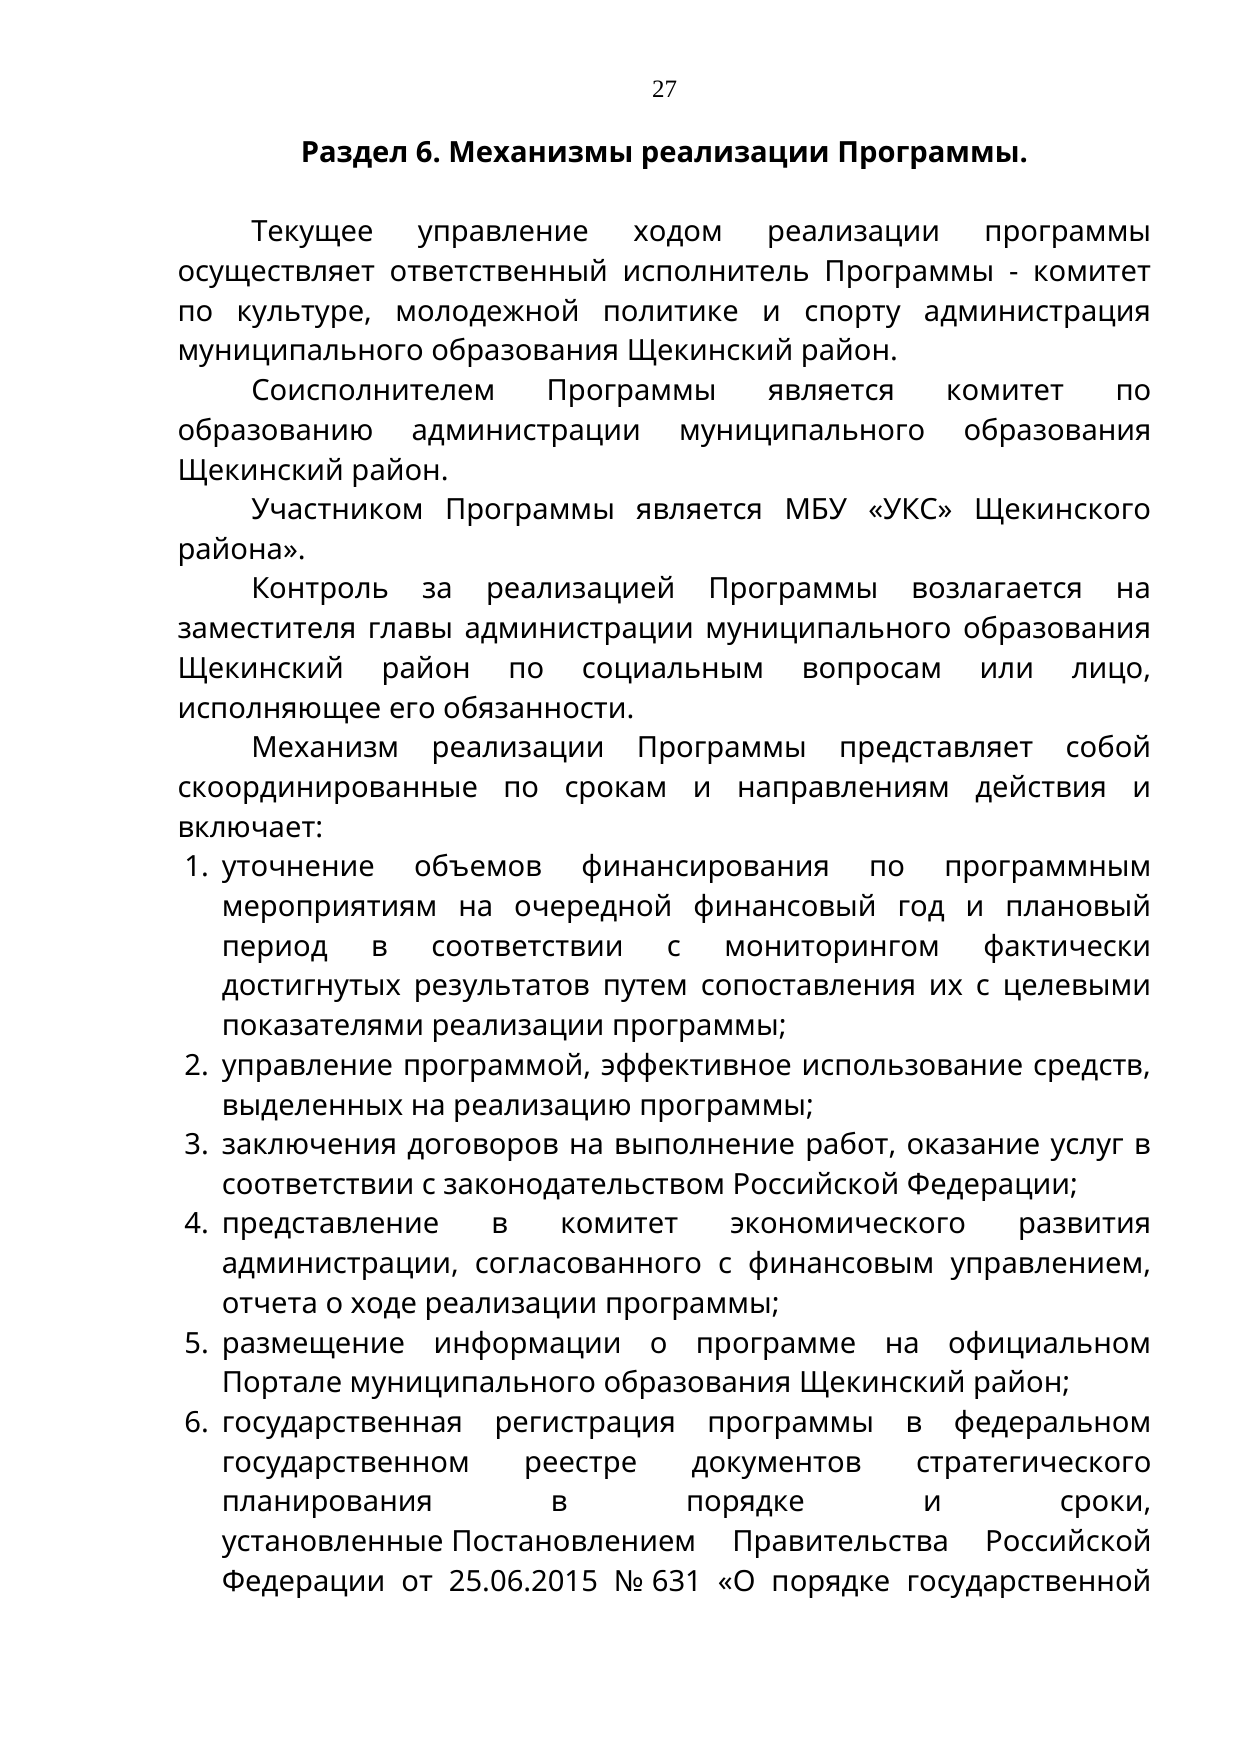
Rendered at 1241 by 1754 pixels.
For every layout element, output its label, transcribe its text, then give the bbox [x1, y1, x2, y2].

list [184, 1401, 1152, 1600]
text Раздел 6. Механизмы реализации Программы. [177, 131, 1152, 171]
text Соисполнителем Программы является комитет по образованию администрации муниципального образования Щекинский район. [177, 369, 1152, 488]
list размещение информации о программе на официальном Портале муниципального образования Щекинский район; [184, 1322, 1152, 1401]
list заключения договоров на выполнение работ, оказание услуг в соответствии с законодательством Российской Федерации; [184, 1123, 1152, 1203]
text Контроль за реализацией Программы возлагается на заместителя главы администрации муниципального образования Щекинский район по социальным вопросам или лицо, исполняющее его обязанности. [177, 568, 1152, 727]
list уточнение объемов финансирования по программным мероприятиям на очередной финансовый год и плановый период в соответствии с мониторингом фактически достигнутых результатов путем сопоставления их с целевыми показателями реализации программы; [184, 846, 1152, 1044]
text Участником Программы является МБУ «УКС» Щекинского района». [177, 488, 1152, 568]
text Текущее управление ходом реализации программы осуществляет ответственный исполнитель Программы - комитет по культуре, молодежной политике и спорту администрация муниципального образования Щекинский район. [177, 211, 1152, 369]
list представление в комитет экономического развития администрации, согласованного с финансовым управлением, отчета о ходе реализации программы; [184, 1203, 1152, 1322]
text Механизм реализации Программы представляет собой скоординированные по срокам и направлениям действия и включает: [177, 727, 1152, 846]
list управление программой, эффективное использование средств, выделенных на реализацию программы; [184, 1044, 1152, 1123]
